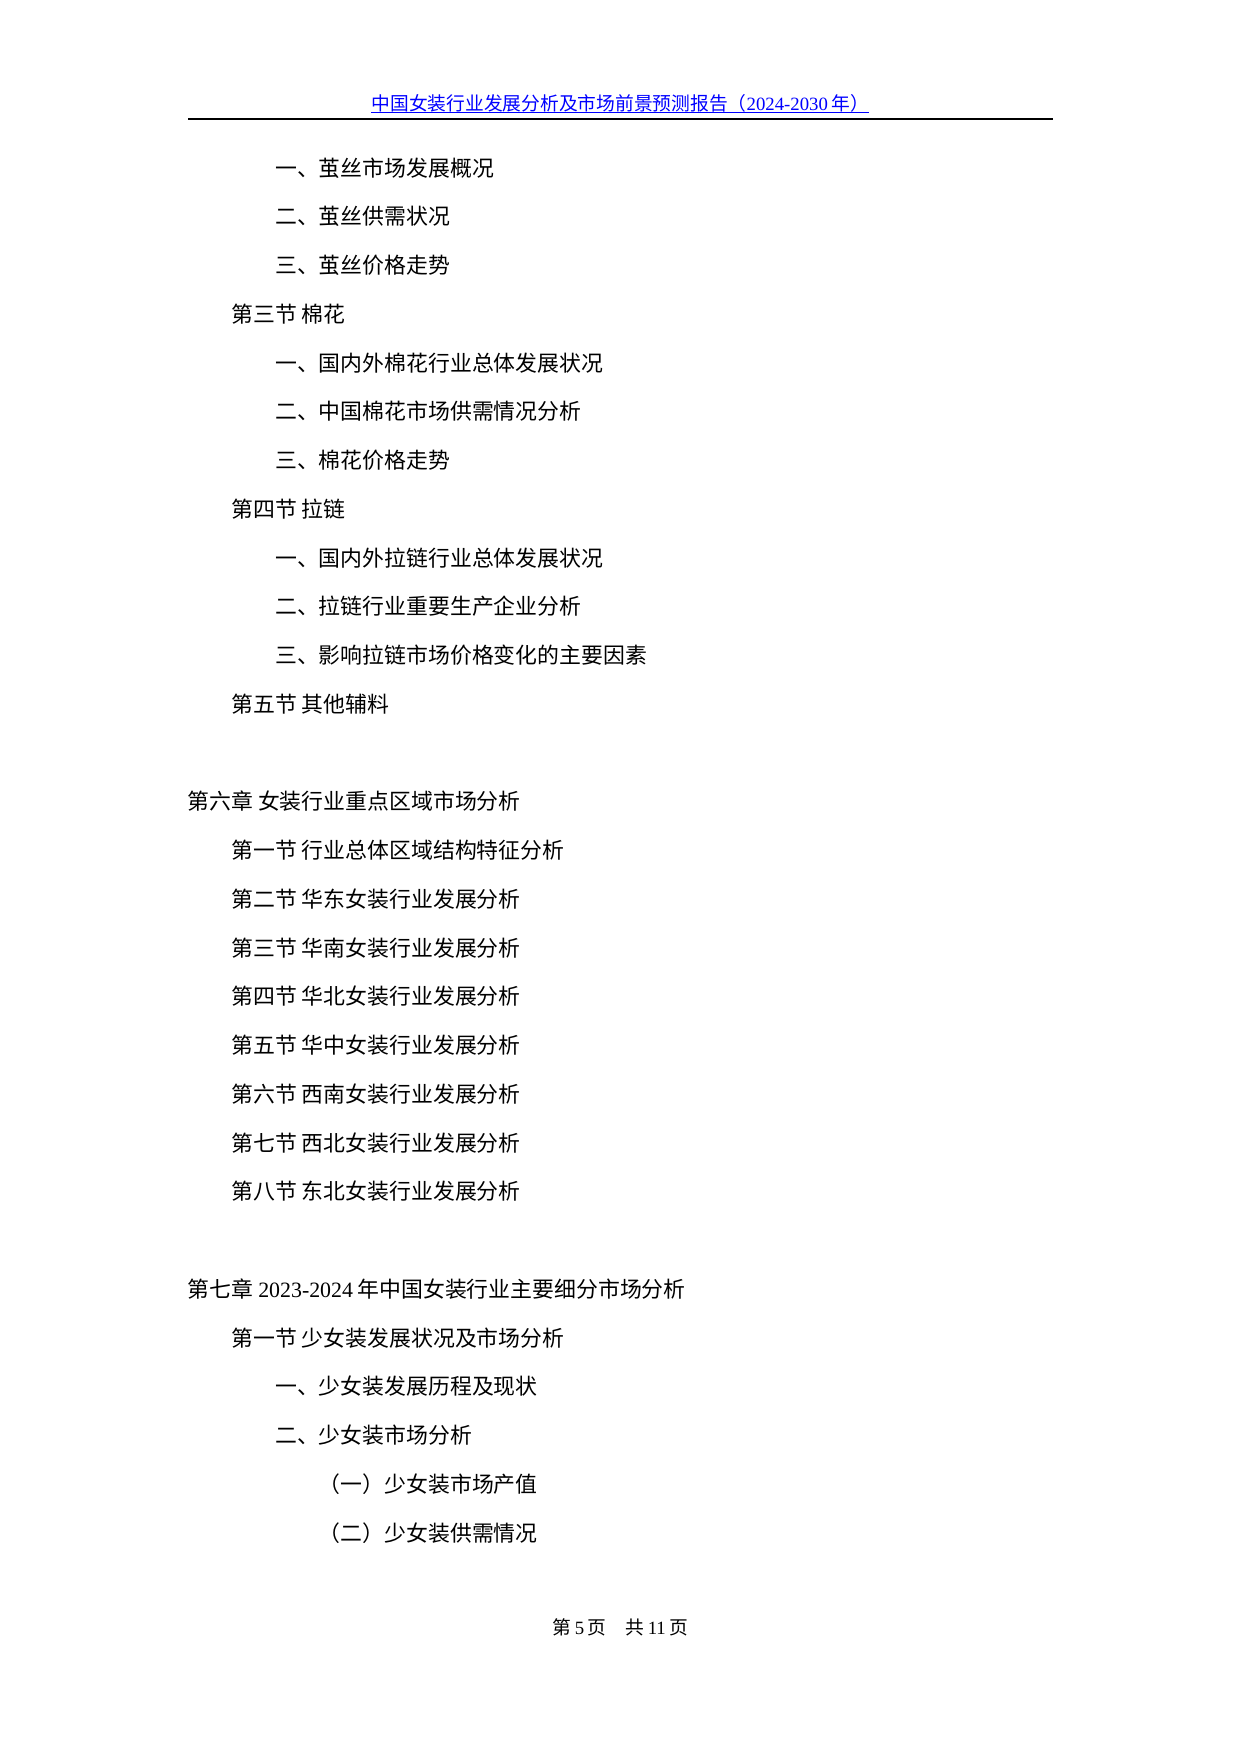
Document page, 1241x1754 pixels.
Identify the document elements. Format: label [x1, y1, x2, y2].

text [187, 150, 1053, 1548]
